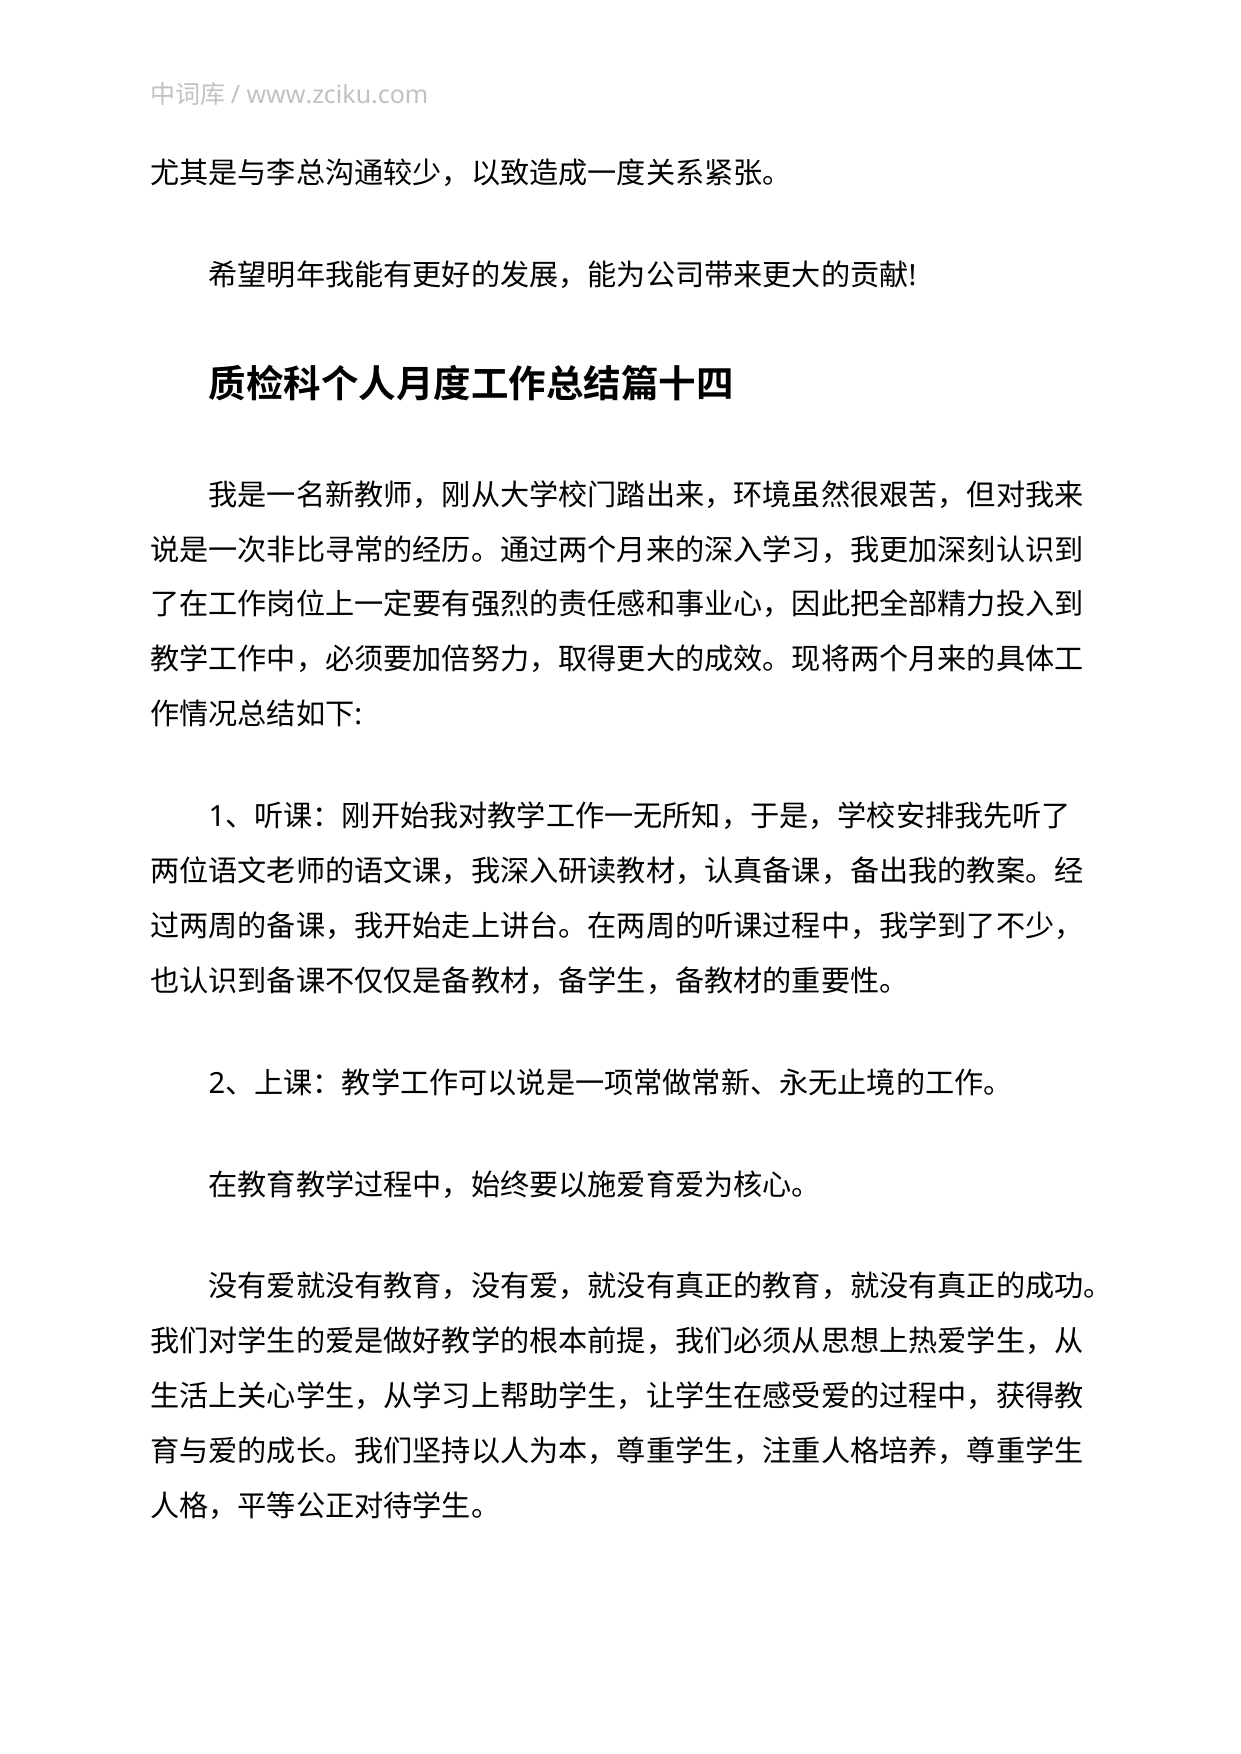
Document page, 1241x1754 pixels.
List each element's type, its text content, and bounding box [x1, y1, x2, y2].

text 在教育教学过程中，始终要以施爱育爱为核心。 [150, 1161, 1090, 1203]
text 质检科个人月度工作总结篇十四 [150, 354, 1090, 408]
text 2、上课：教学工作可以说是一项常做常新、永无止境的工作。 [150, 1059, 1090, 1102]
text 没有爱就没有教育，没有爱，就没有真正的教育，就没有真正的成功。我们对学生的爱是做好教学的根本前提，我们必须从思想上热爱学生，从生活上关心学生，从学习上帮助学生，让学生在感受爱的过程中，获得教育与爱的成长。我们坚持以人为本，尊重学生，注重人格培养，尊重学生人格，平等公正对待学生。 [150, 1263, 1090, 1525]
text 1、听课：刚开始我对教学工作一无所知，于是，学校安排我先听了两位语文老师的语文课，我深入研读教材，认真备课，备出我的教案。经过两周的备课，我开始走上讲台。在两周的听课过程中，我学到了不少，也认识到备课不仅仅是备教材，备学生，备教材的重要性。 [150, 793, 1090, 1000]
text 我是一名新教师，刚从大学校门踏出来，环境虽然很艰苦，但对我来说是一次非比寻常的经历。通过两个月来的深入学习，我更加深刻认识到了在工作岗位上一定要有强烈的责任感和事业心，因此把全部精力投入到教学工作中，必须要加倍努力，取得更大的成效。现将两个月来的具体工作情况总结如下: [150, 471, 1090, 733]
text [150, 150, 1090, 192]
text 希望明年我能有更好的发展，能为公司带来更大的贡献! [150, 252, 1090, 294]
